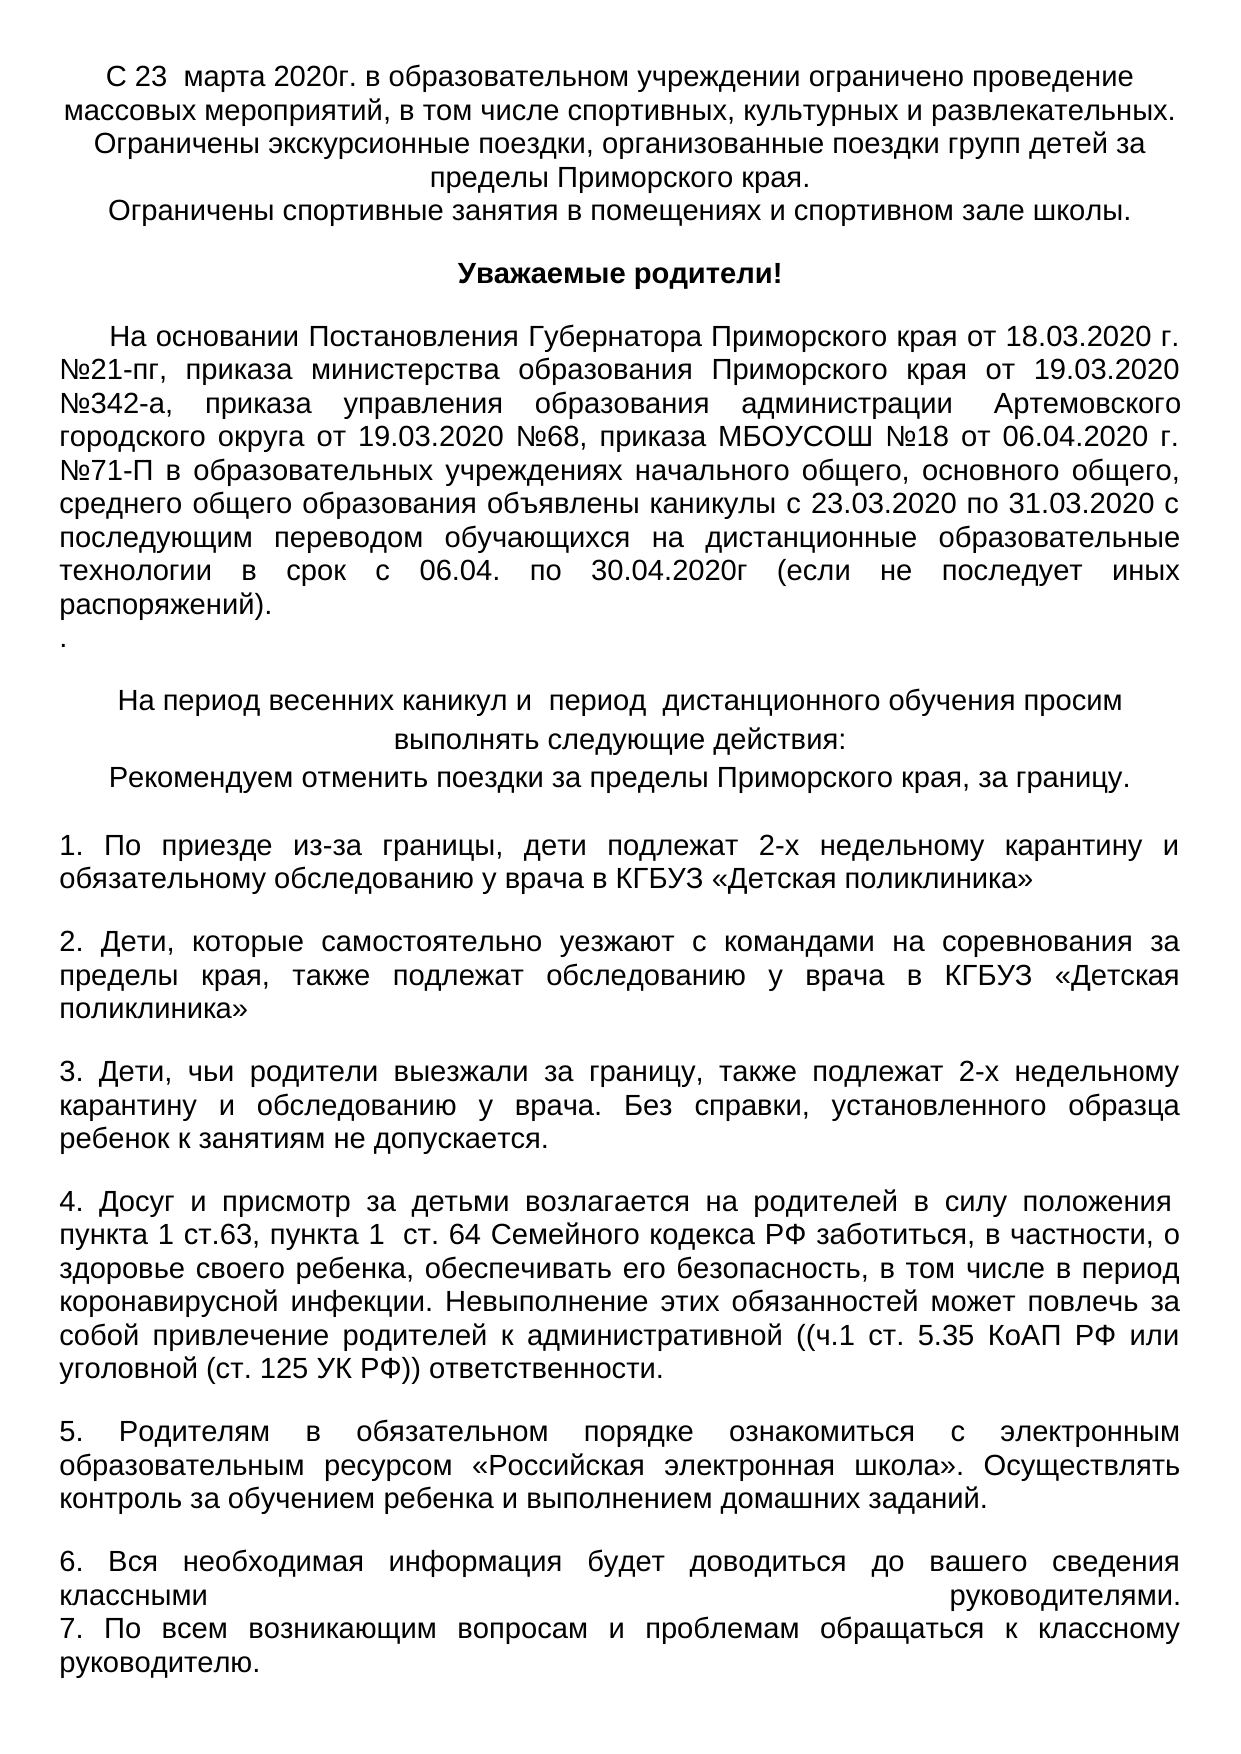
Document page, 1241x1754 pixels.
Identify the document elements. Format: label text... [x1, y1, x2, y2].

text С 23 марта 2020г. в образовательном учреждении ограничено проведение массовых мероприятий, в том числе спортивных, культурных и развлекательных. Ограничены экскурсионные поездки, организованные поездки групп детей за пределы Приморского края. Ограничены спортивные занятия в помещениях и спортивном зале школы. [59, 59, 1181, 227]
text 6. Вся необходимая информация будет доводиться до вашего сведения классными руководителями. 7. По всем возникающим вопросам и проблемам обращаться к классному руководителю. [59, 1544, 1181, 1678]
text На основании Постановления Губернатора Приморского края от 18.03.2020 г. №21-пг, приказа министерства образования Приморского края от 19.03.2020 №342-а, приказа управления образования администрации Артемовского городского округа от 19.03.2020 №68, приказа МБОУСОШ №18 от 06.04.2020 г. №71-П в образовательных учреждениях начального общего, основного общего, среднего общего образования объявлены каникулы с 23.03.2020 по 31.03.2020 с последующим переводом обучающихся на дистанционные образовательные технологии в срок с 06.04. по 30.04.2020г (если не последует иных распоряжений). . [59, 319, 1181, 654]
text На период весенних каникул и период дистанционного обучения просим выполнять следующие действия: Рекомендуем отменить поездки за пределы Приморского края, за границу. [59, 683, 1181, 794]
text 3. Дети, чьи родители выезжали за границу, также подлежат 2-х недельному карантину и обследованию у врача. Без справки, установленного образца ребенок к занятиям не допускается. [59, 1054, 1181, 1155]
text 5. Родителям в обязательном порядке ознакомиться с электронным образовательным ресурсом «Российская электронная школа». Осуществлять контроль за обучением ребенка и выполнением домашних заданий. [59, 1414, 1181, 1515]
text 4. Досуг и присмотр за детьми возлагается на родителей в силу положения пункта 1 ст.63, пункта 1 ст. 64 Семейного кодекса РФ заботиться, в частности, о здоровье своего ребенка, обеспечивать его безопасность, в том числе в период коронавирусной инфекции. Невыполнение этих обязанностей может повлечь за собой привлечение родителей к административной ((ч.1 ст. 5.35 КоАП РФ или уголовной (ст. 125 УК РФ)) ответственности. [59, 1184, 1181, 1385]
text 1. По приезде из-за границы, дети подлежат 2-х недельному карантину и обязательному обследованию у врача в КГБУЗ «Детская поликлиника» [59, 828, 1181, 895]
text 2. Дети, которые самостоятельно уезжают с командами на соревнования за пределы края, также подлежат обследованию у врача в КГБУЗ «Детская поликлиника» [59, 924, 1181, 1025]
text Уважаемые родители! [59, 256, 1181, 289]
